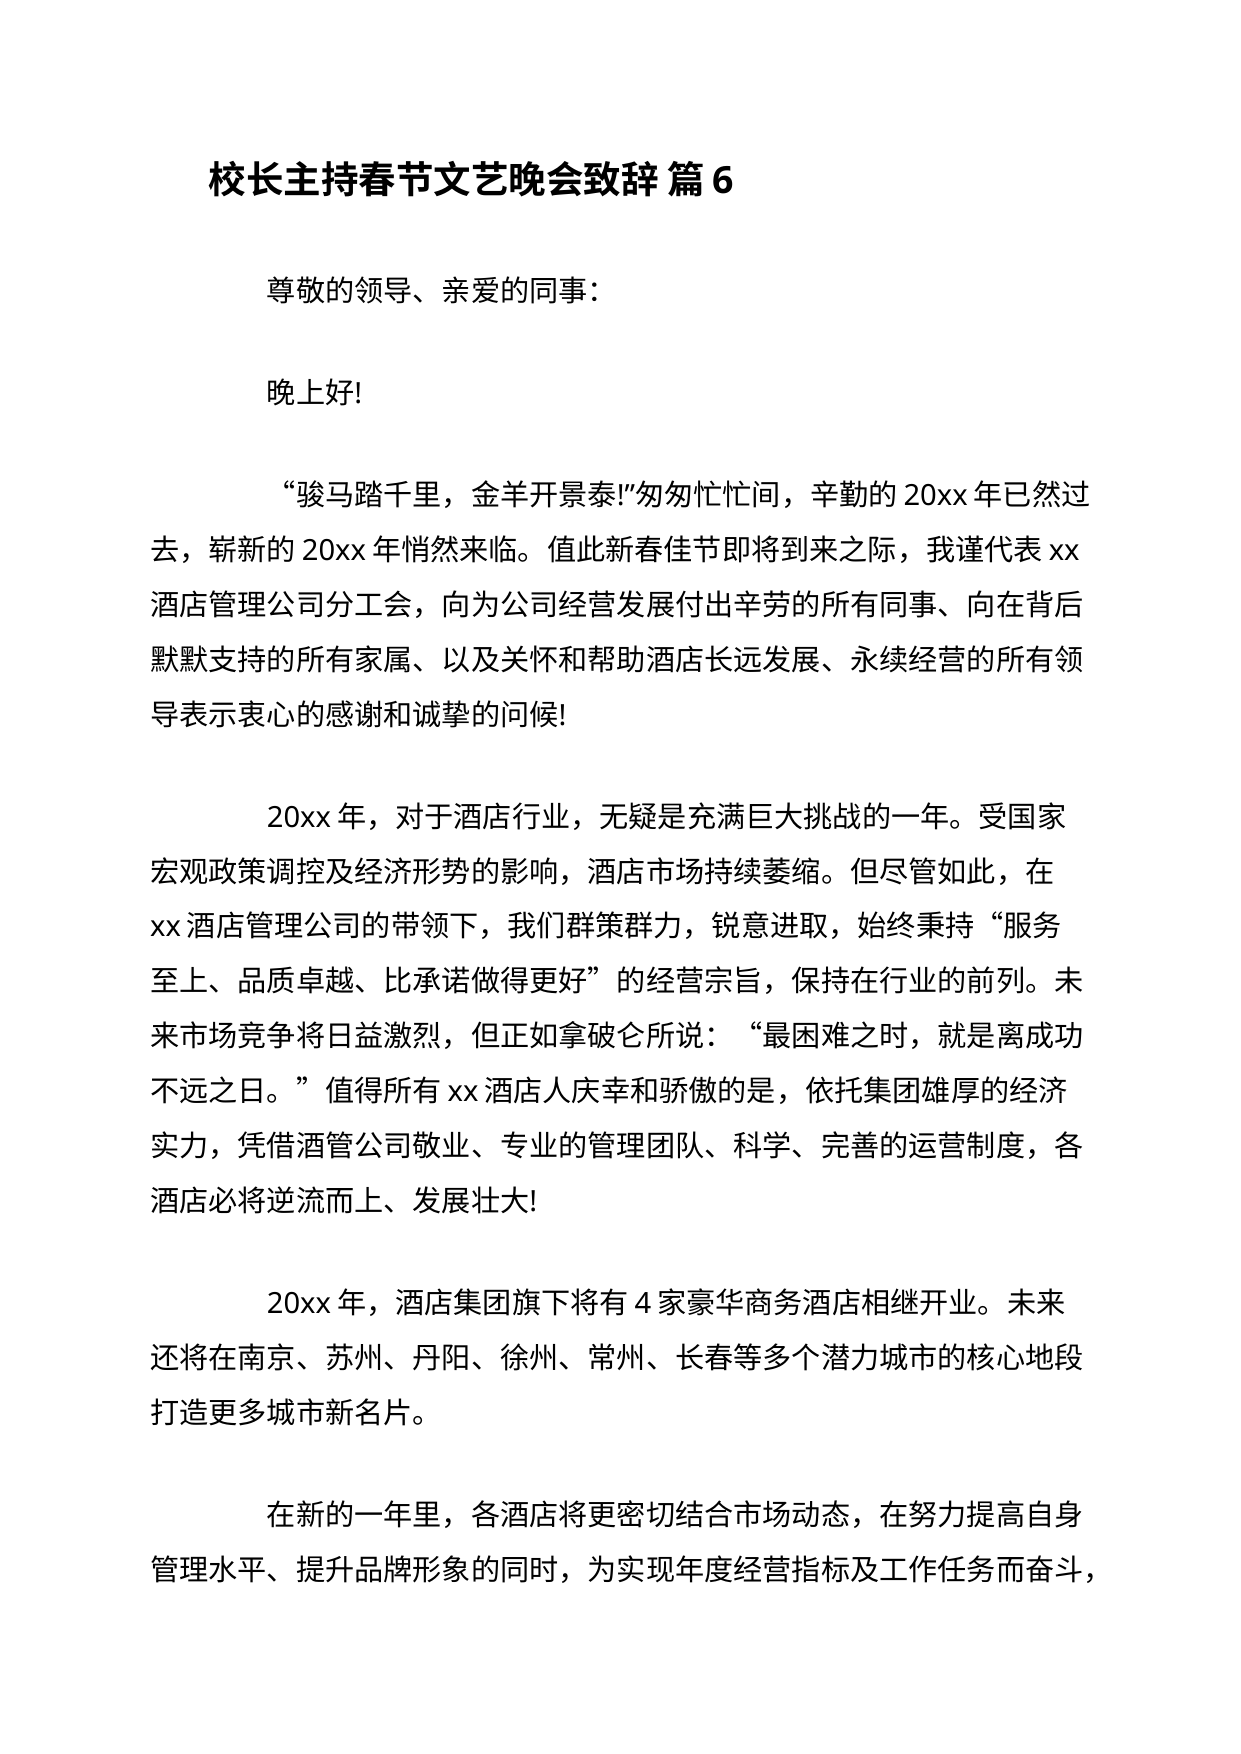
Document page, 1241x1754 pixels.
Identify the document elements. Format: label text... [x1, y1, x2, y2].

text 20xx年，对于酒店行业，无疑是充满巨大挑战的一年。受国家宏观政策调控及经济形势的影响，酒店市场持续萎缩。但尽管如此，在xx酒店管理公司的带领下，我们群策群力，锐意进取，始终秉持“服务至上、品质卓越、比承诺做得更好”的经营宗旨，保持在行业的前列。未来市场竞争将日益激烈，但正如拿破仑所说：“最困难之时，就是离成功不远之日。”值得所有xx酒店人庆幸和骄傲的是，依托集团雄厚的经济实力，凭借酒管公司敬业、专业的管理团队、科学、完善的运营制度，各酒店必将逆流而上、发展壮大! [150, 793, 1090, 1220]
text 尊敬的领导、亲爱的同事： [150, 268, 1090, 310]
text 20xx年，酒店集团旗下将有4家豪华商务酒店相继开业。未来还将在南京、苏州、丹阳、徐州、常州、长春等多个潜力城市的核心地段打造更多城市新名片。 [150, 1280, 1090, 1432]
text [150, 1491, 1090, 1588]
text “骏马踏千里，金羊开景泰!”匆匆忙忙间，辛勤的20xx年已然过去，崭新的20xx年悄然来临。值此新春佳节即将到来之际，我谨代表xx酒店管理公司分工会，向为公司经营发展付出辛劳的所有同事、向在背后默默支持的所有家属、以及关怀和帮助酒店长远发展、永续经营的所有领导表示衷心的感谢和诚挚的问候! [150, 471, 1090, 733]
text 晚上好! [150, 369, 1090, 412]
text 校长主持春节文艺晚会致辞 篇6 [150, 150, 1090, 204]
